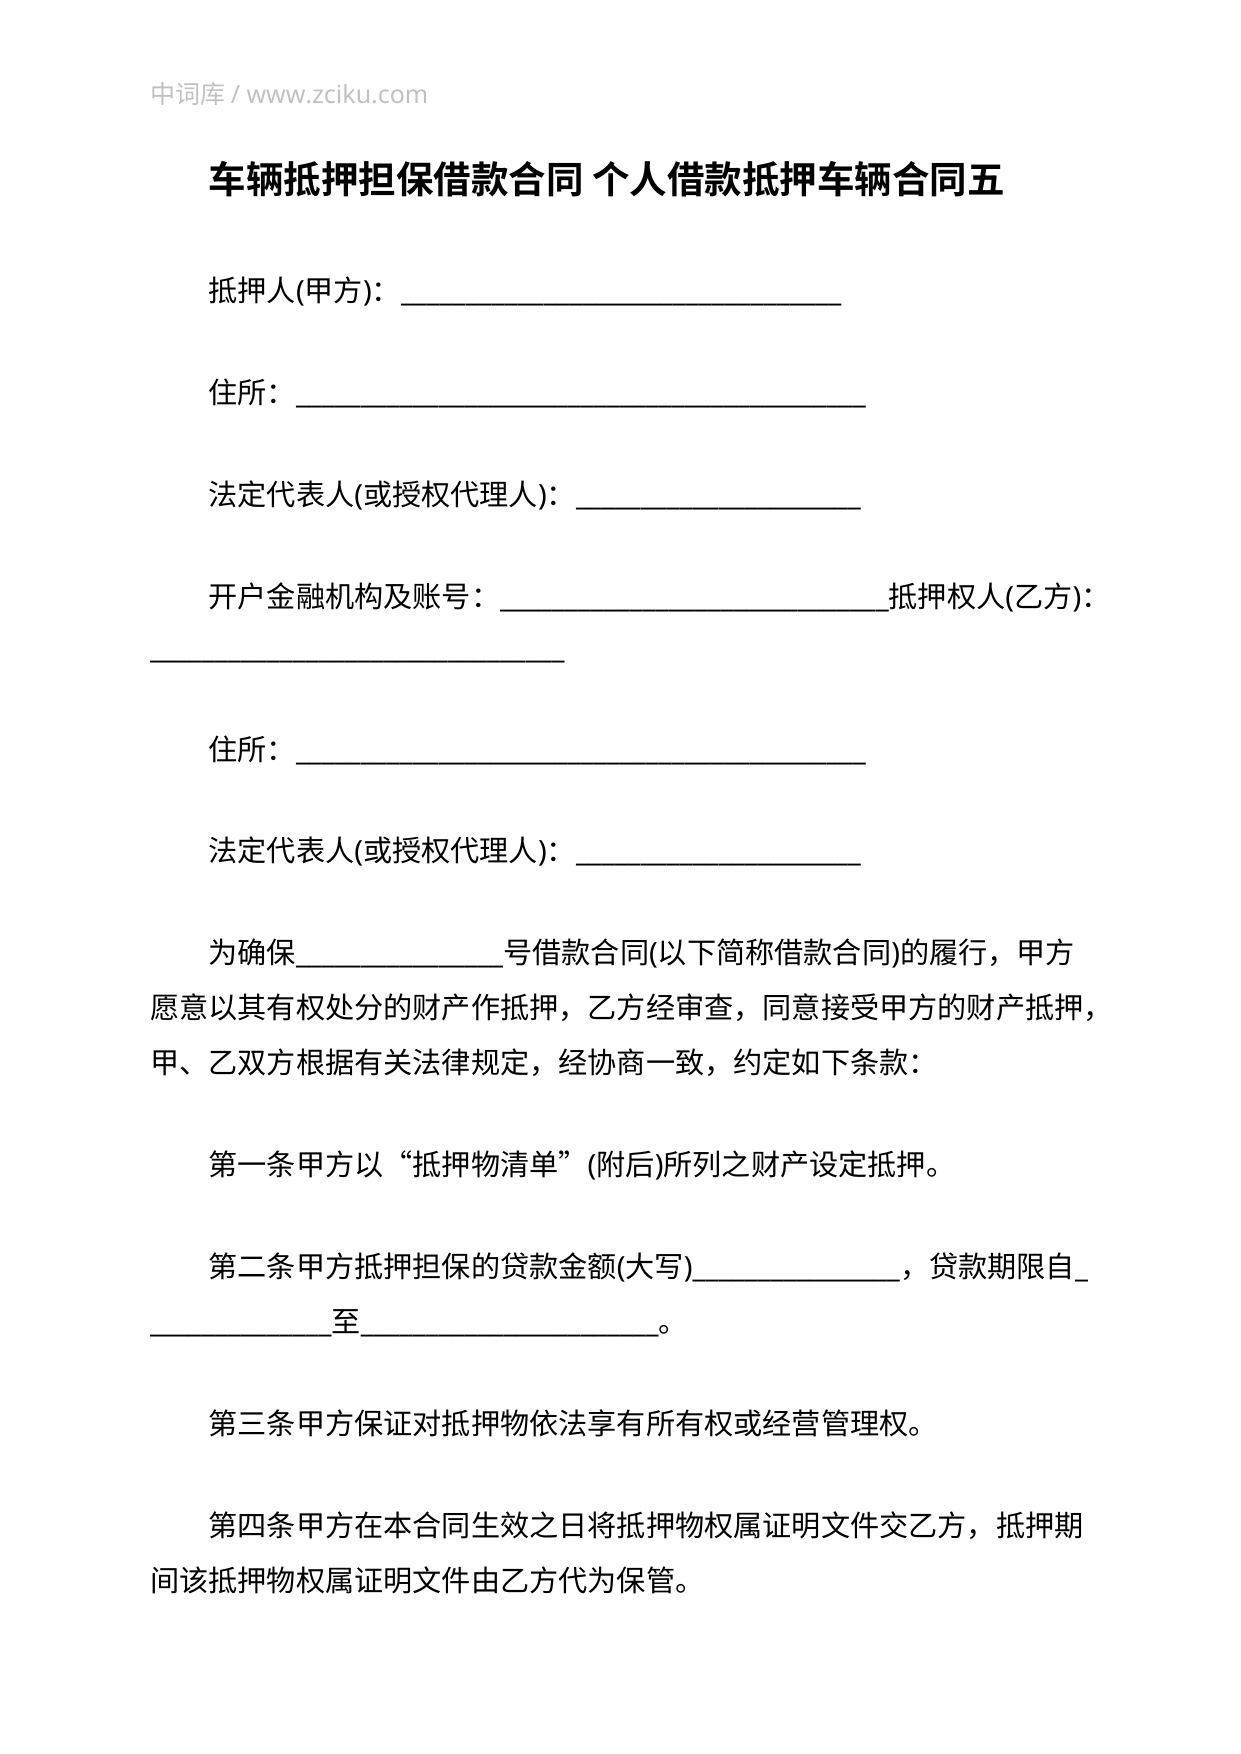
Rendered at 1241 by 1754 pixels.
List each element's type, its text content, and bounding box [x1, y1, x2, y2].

text 开户金融机构及账号：______________________________抵押权人(乙方)：________________________________ [150, 573, 1090, 667]
text 法定代表人(或授权代理人)：______________________ [150, 828, 1090, 870]
text 抵押人(甲方)：__________________________________ [150, 267, 1090, 310]
text 法定代表人(或授权代理人)：______________________ [150, 471, 1090, 514]
text 第二条甲方抵押担保的贷款金额(大写)________________，贷款期限自_______________至_______________________。 [150, 1244, 1090, 1341]
text 住所：____________________________________________ [150, 369, 1090, 412]
text 第三条甲方保证对抵押物依法享有所有权或经营管理权。 [150, 1401, 1090, 1443]
text 第一条甲方以“抵押物清单”(附后)所列之财产设定抵押。 [150, 1142, 1090, 1184]
text 为确保________________号借款合同(以下简称借款合同)的履行，甲方愿意以其有权处分的财产作抵押，乙方经审查，同意接受甲方的财产抵押，甲、乙双方根据有关法律规定，经协商一致，约定如下条款： [150, 930, 1090, 1082]
text 第四条甲方在本合同生效之日将抵押物权属证明文件交乙方，抵押期间该抵押物权属证明文件由乙方代为保管。 [150, 1502, 1090, 1599]
text 住所：____________________________________________ [150, 726, 1090, 768]
text 车辆抵押担保借款合同 个人借款抵押车辆合同五 [150, 150, 1090, 204]
